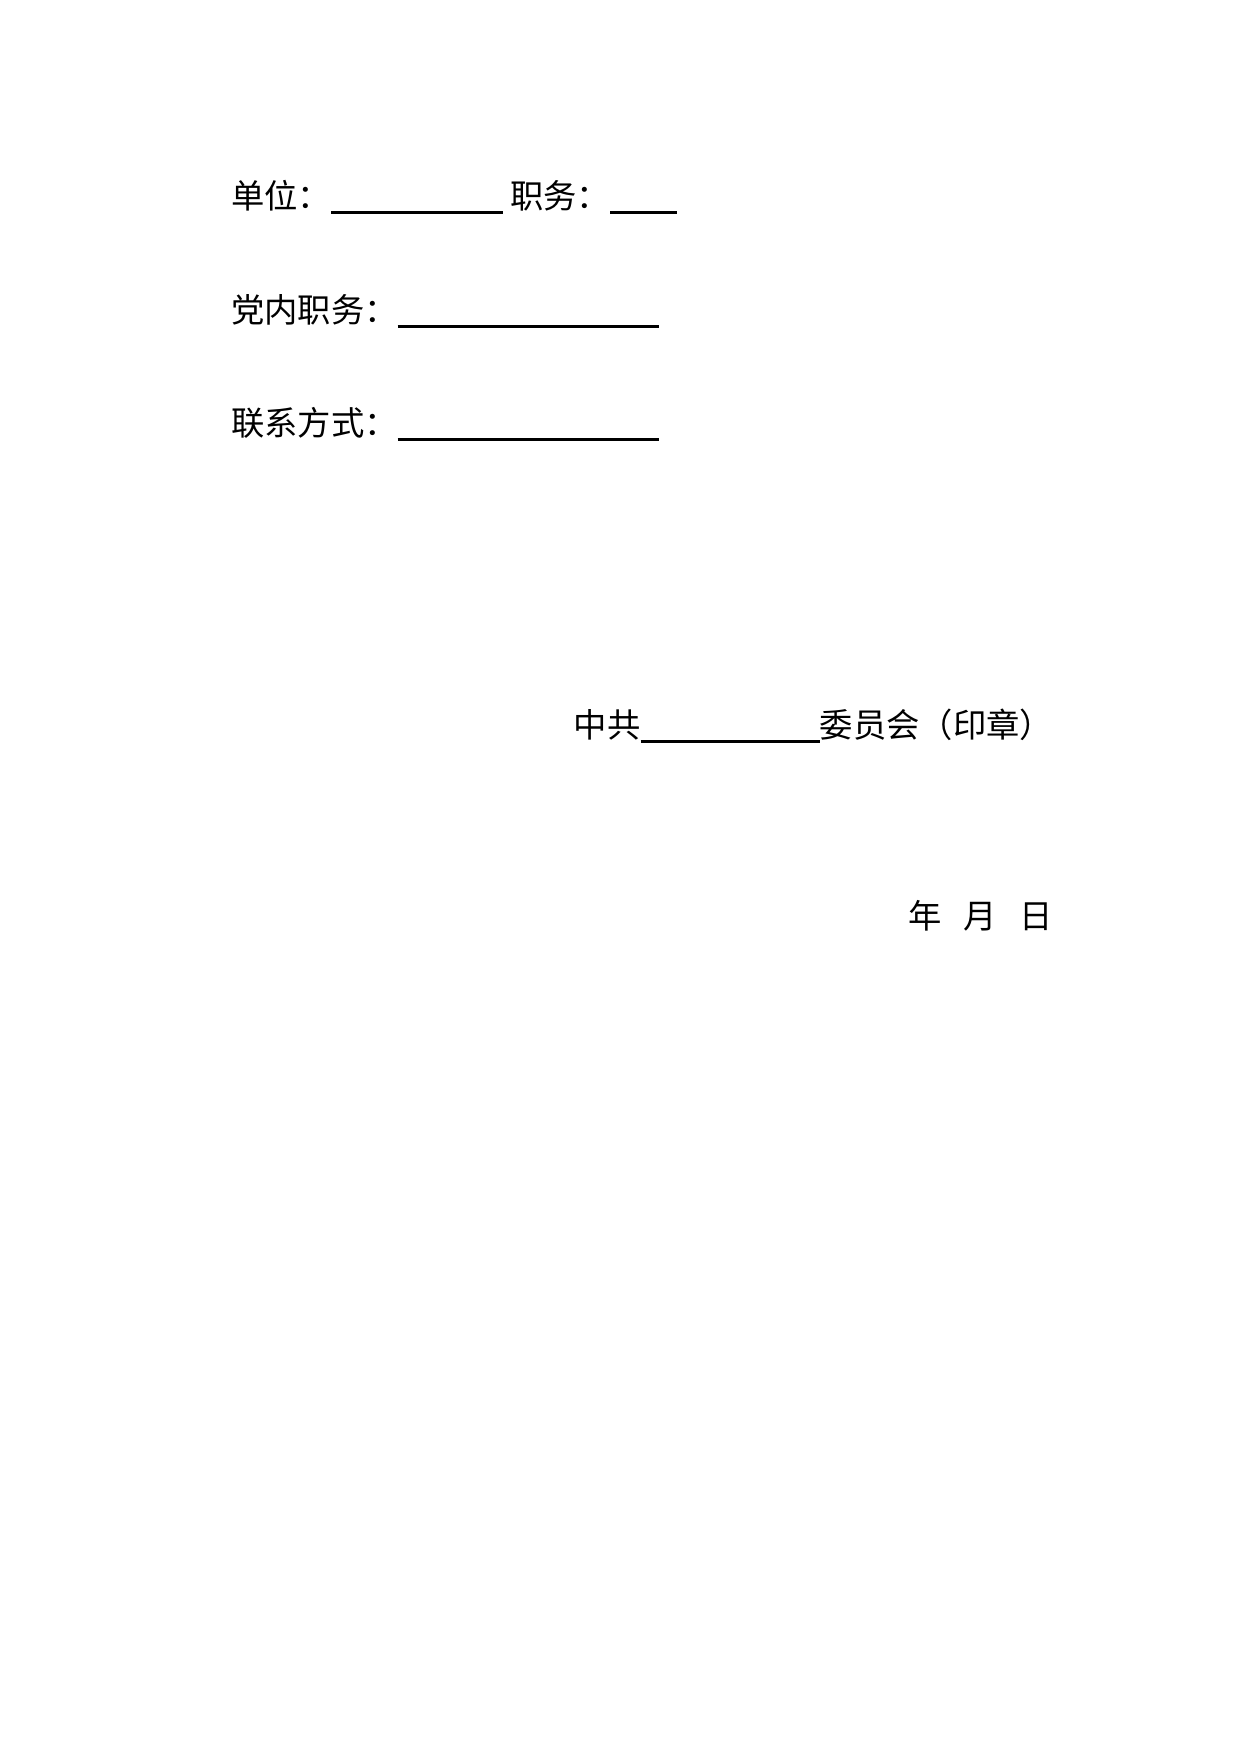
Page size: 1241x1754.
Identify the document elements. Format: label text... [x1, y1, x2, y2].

text 党内职务： [187, 275, 1053, 340]
text 联系方式： [187, 389, 1053, 454]
text 中共 委员会（印章） [187, 691, 1053, 756]
text 年 月 日 [187, 882, 1053, 947]
text 单位： 职务： [187, 162, 1053, 227]
